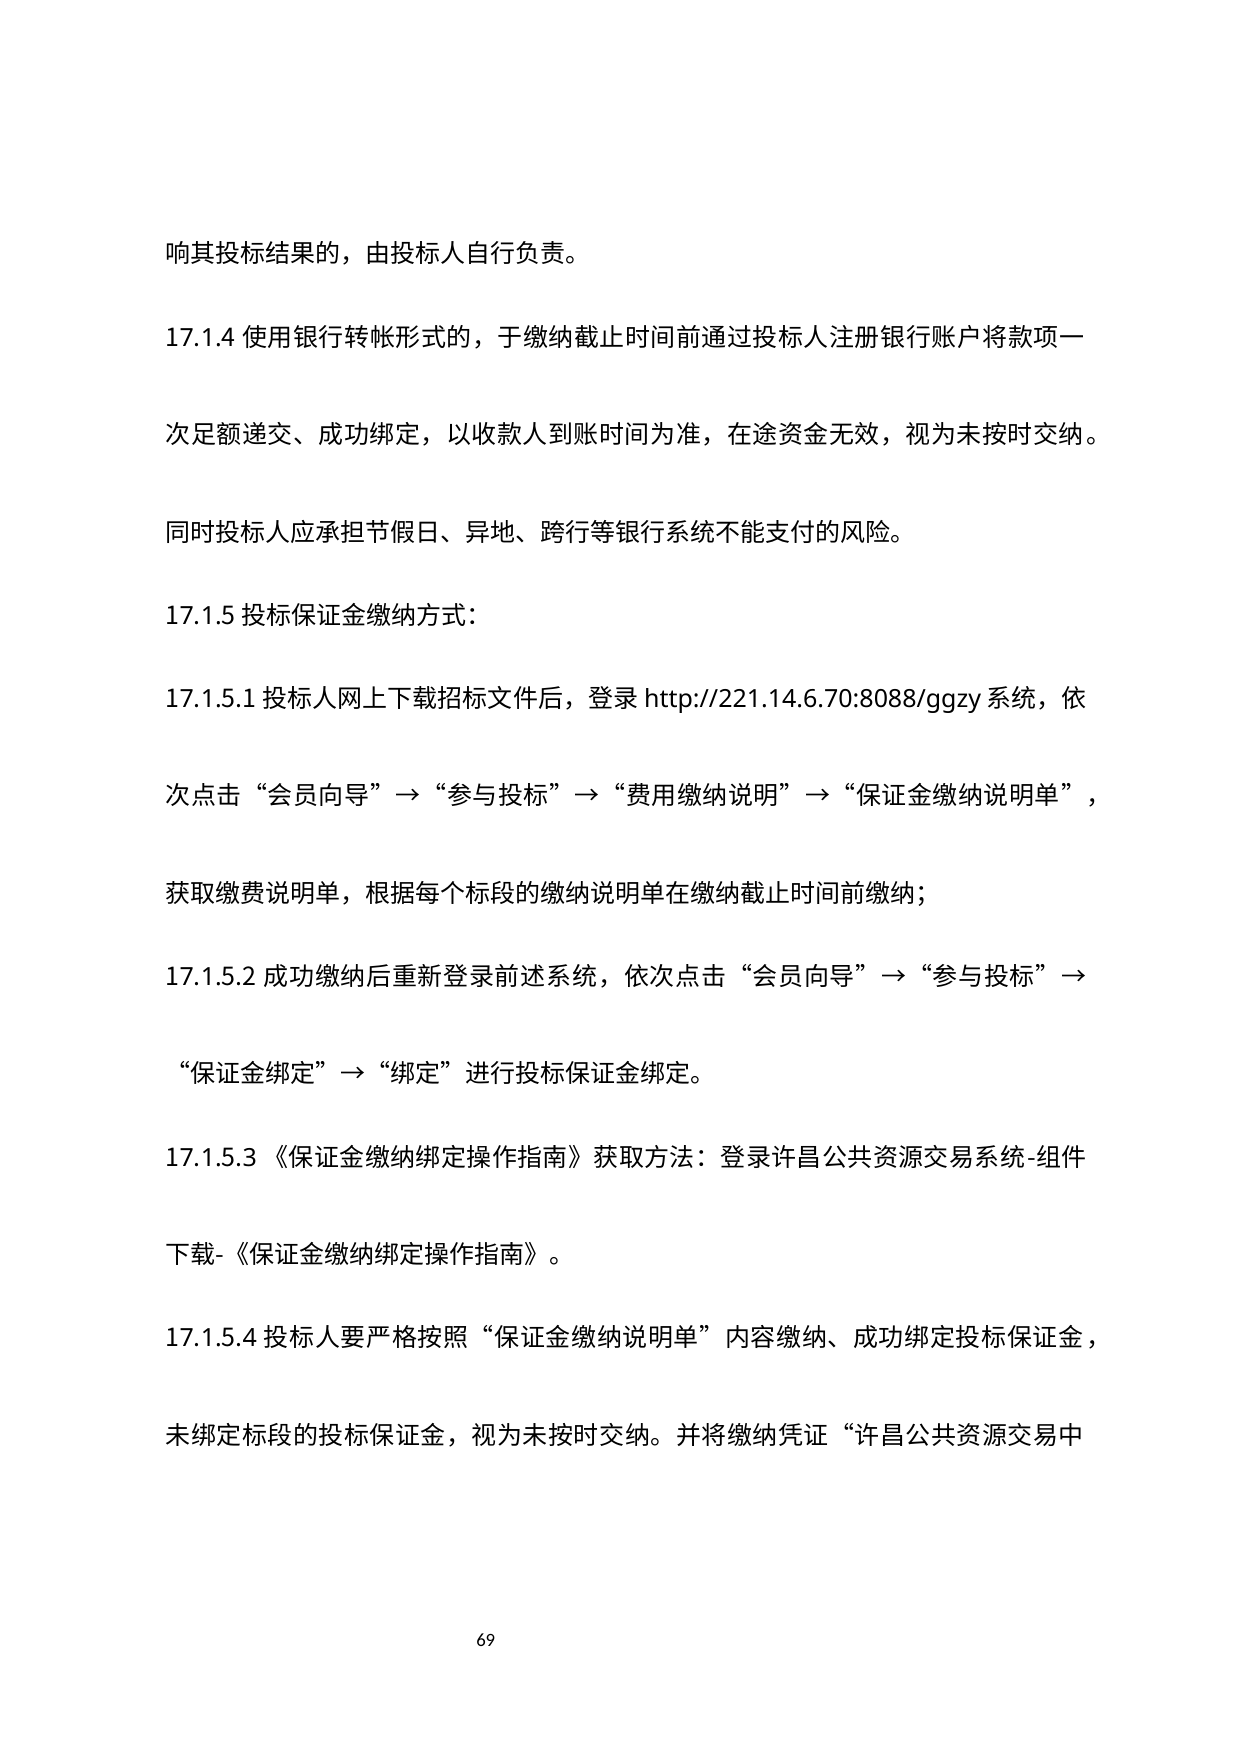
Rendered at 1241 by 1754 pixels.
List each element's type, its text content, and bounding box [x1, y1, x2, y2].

text 17.1.5 投标保证金缴纳方式： [165, 581, 1087, 646]
text 17.1.4 使用银行转帐形式的，于缴纳截止时间前通过投标人注册银行账户将款项一次足额递交、成功绑定，以收款人到账时间为准，在途资金无效，视为未按时交纳。同时投标人应承担节假日、异地、跨行等银行系统不能支付的风险。 [165, 303, 1087, 563]
text 17.1.5.3 《保证金缴纳绑定操作指南》获取方法：登录许昌公共资源交易系统-组件下载-《保证金缴纳绑定操作指南》。 [165, 1123, 1087, 1285]
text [165, 1303, 1087, 1466]
text 17.1.5.2 成功缴纳后重新登录前述系统，依次点击“会员向导”→“参与投标”→“保证金绑定”→“绑定”进行投标保证金绑定。 [165, 942, 1087, 1104]
text 17.1.5.1 投标人网上下载招标文件后，登录http://221.14.6.70:8088/ggzy系统，依次点击“会员向导”→“参与投标”→“费用缴纳说明”→“保证金缴纳说明单”，获取缴费说明单，根据每个标段的缴纳说明单在缴纳截止时间前缴纳； [165, 664, 1087, 924]
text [165, 219, 1087, 284]
